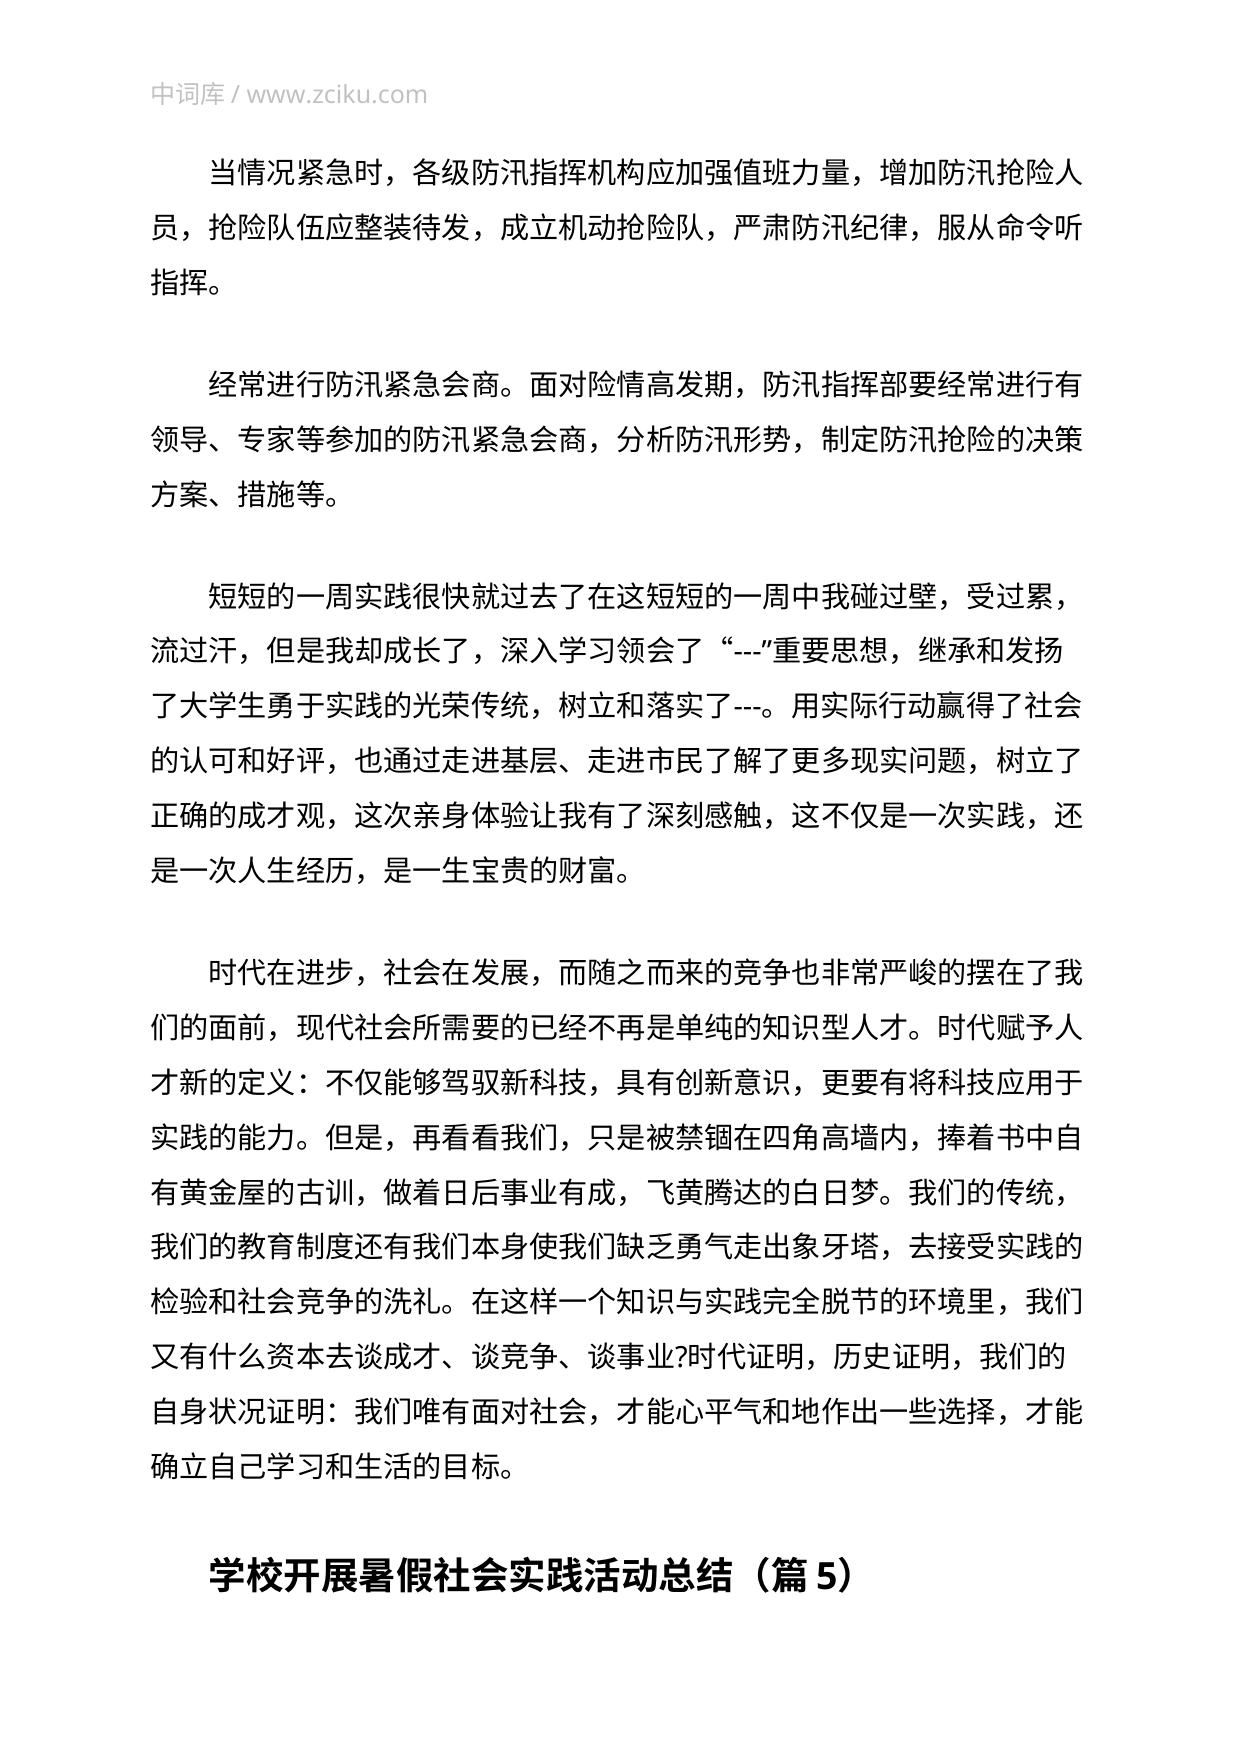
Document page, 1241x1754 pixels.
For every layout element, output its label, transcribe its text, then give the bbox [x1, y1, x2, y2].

text 学校开展暑假社会实践活动总结（篇5） [150, 1546, 1090, 1600]
text 时代在进步，社会在发展，而随之而来的竞争也非常严峻的摆在了我们的面前，现代社会所需要的已经不再是单纯的知识型人才。时代赋予人才新的定义：不仅能够驾驭新科技，具有创新意识，更要有将科技应用于实践的能力。但是，再看看我们，只是被禁锢在四角高墙内，捧着书中自有黄金屋的古训，做着日后事业有成，飞黄腾达的白日梦。我们的传统，我们的教育制度还有我们本身使我们缺乏勇气走出象牙塔，去接受实践的检验和社会竞争的洗礼。在这样一个知识与实践完全脱节的环境里，我们又有什么资本去谈成才、谈竞争、谈事业?时代证明，历史证明，我们的自身状况证明：我们唯有面对社会，才能心平气和地作出一些选择，才能确立自己学习和生活的目标。 [150, 949, 1090, 1486]
text 经常进行防汛紧急会商。面对险情高发期，防汛指挥部要经常进行有领导、专家等参加的防汛紧急会商，分析防汛形势，制定防汛抢险的决策方案、措施等。 [150, 362, 1090, 514]
text 当情况紧急时，各级防汛指挥机构应加强值班力量，增加防汛抢险人员，抢险队伍应整装待发，成立机动抢险队，严肃防汛纪律，服从命令听指挥。 [150, 150, 1090, 302]
text 短短的一周实践很快就过去了在这短短的一周中我碰过壁，受过累，流过汗，但是我却成长了，深入学习领会了“---”重要思想，继承和发扬了大学生勇于实践的光荣传统，树立和落实了---。用实际行动赢得了社会的认可和好评，也通过走进基层、走进市民了解了更多现实问题，树立了正确的成才观，这次亲身体验让我有了深刻感触，这不仅是一次实践，还是一次人生经历，是一生宝贵的财富。 [150, 573, 1090, 890]
